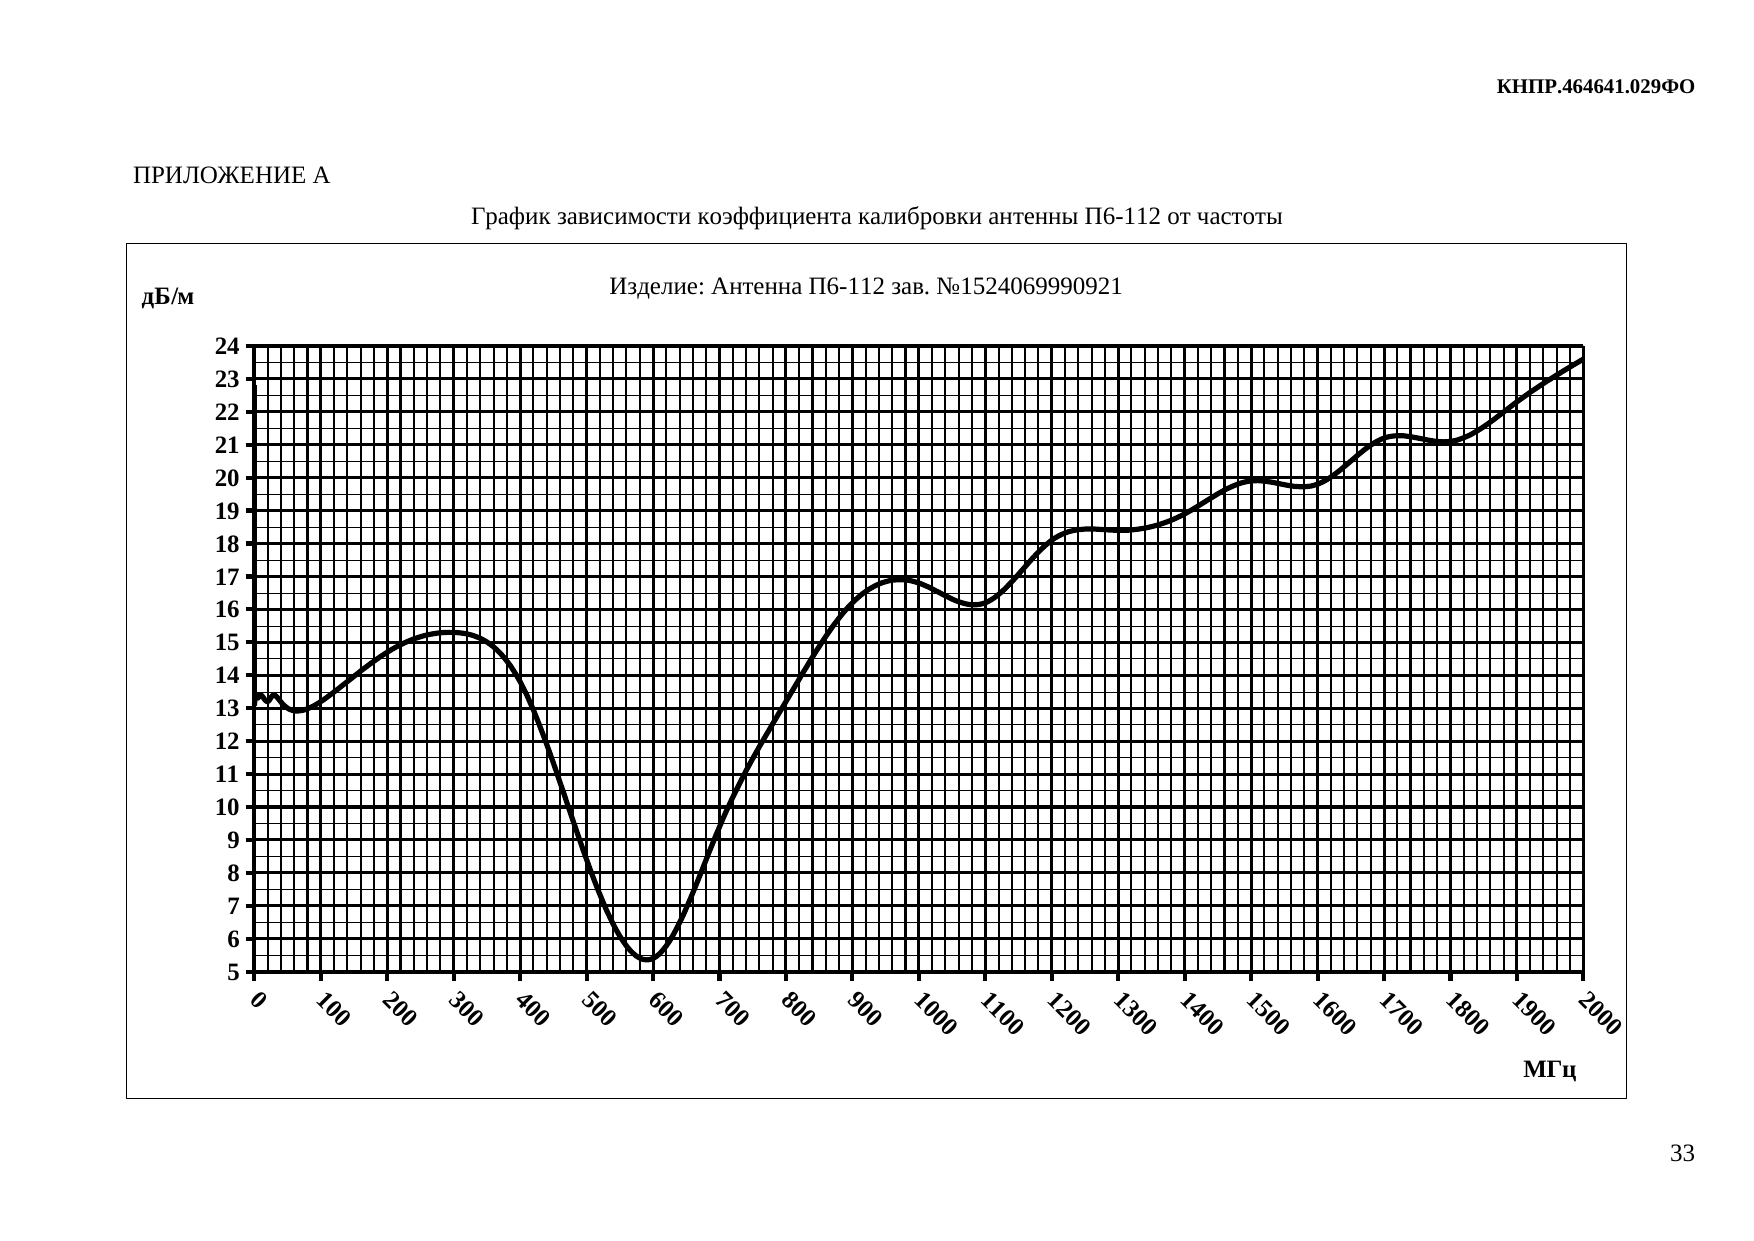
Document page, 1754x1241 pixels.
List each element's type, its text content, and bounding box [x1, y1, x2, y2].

list ПРИЛОЖЕНИЕ А [59, 160, 1695, 189]
text График зависимости коэффициента калибровки антенны П6-112 от частоты [59, 201, 1695, 230]
